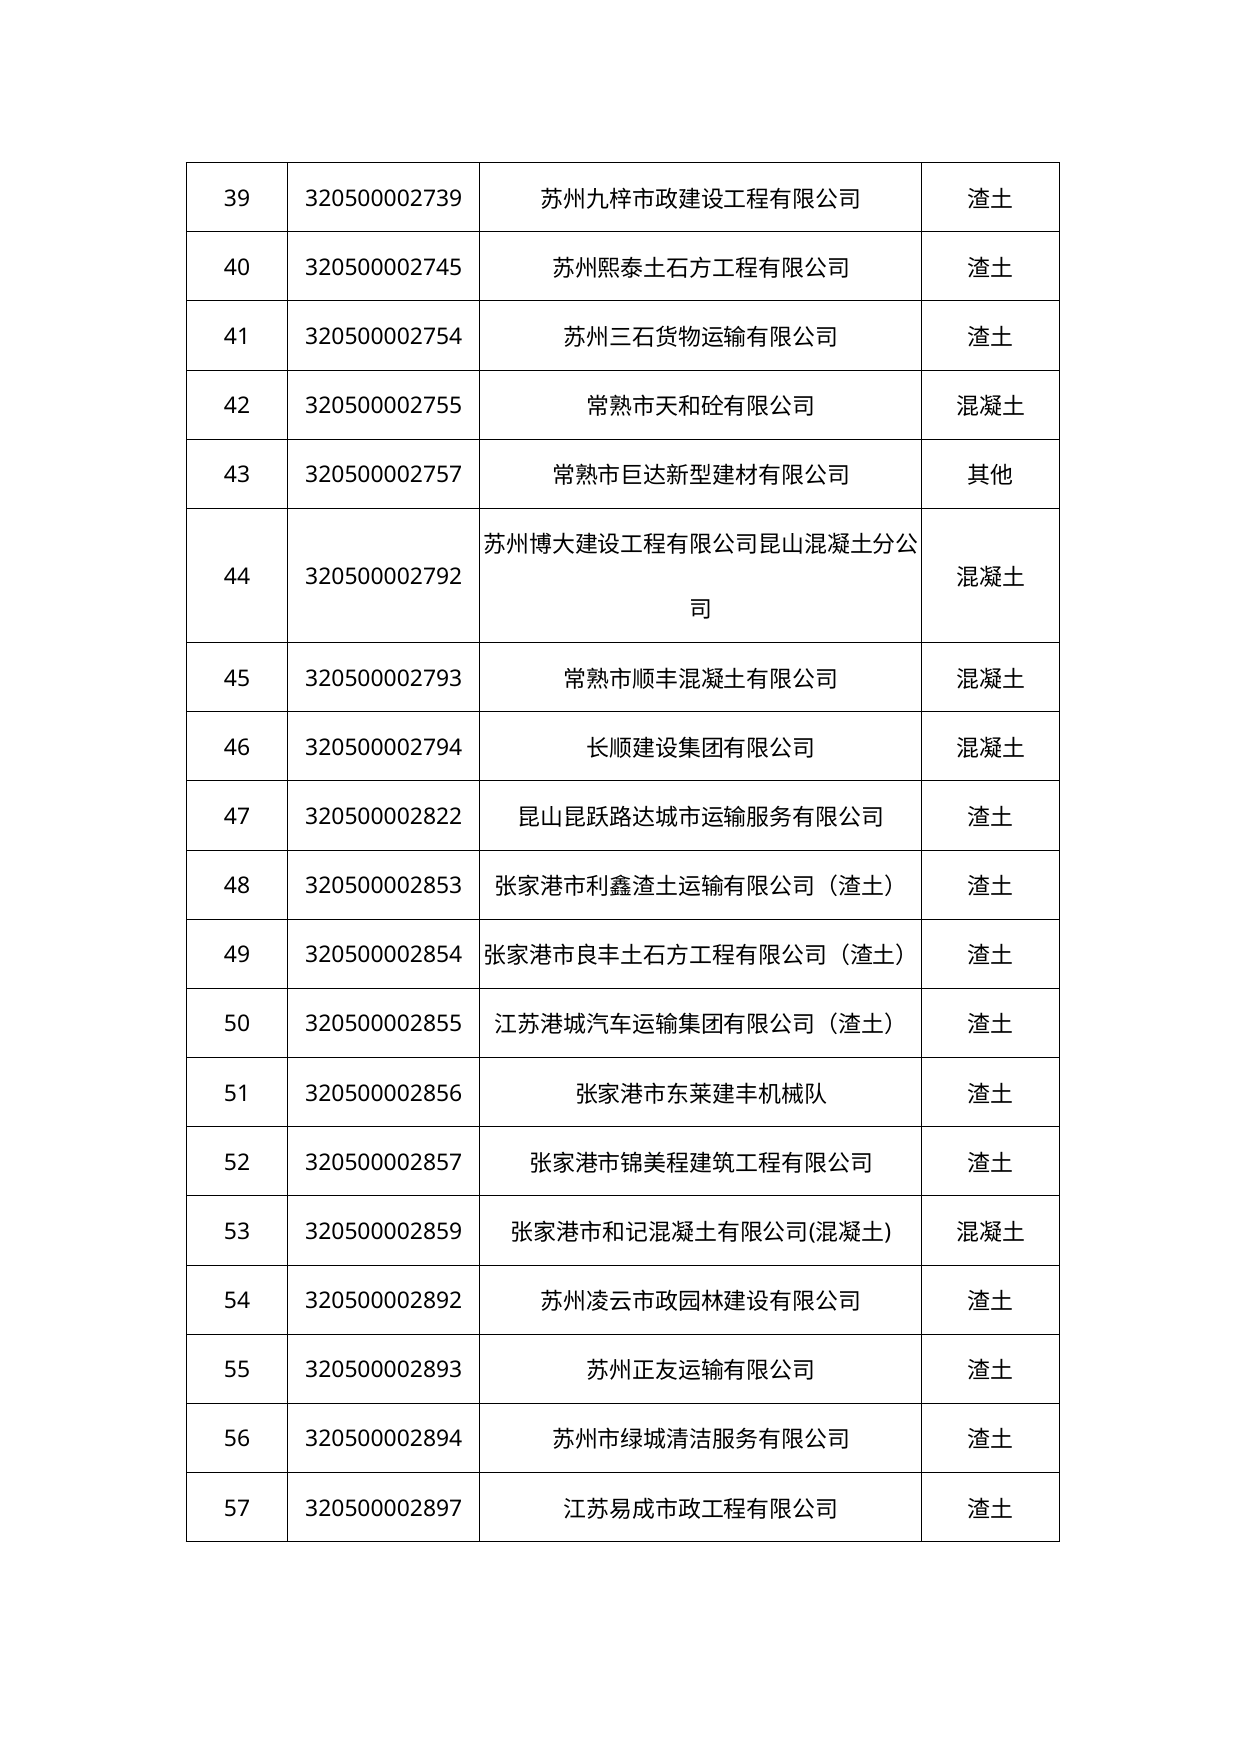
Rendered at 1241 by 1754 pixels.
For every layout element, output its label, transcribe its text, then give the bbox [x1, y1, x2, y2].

table_cell 张家港市利鑫渣土运输有限公司（渣土） [480, 851, 921, 919]
table_cell 苏州博大建设工程有限公司昆山混凝土分公司 [480, 509, 921, 642]
table_cell 混凝土 [922, 712, 1059, 780]
table_cell 苏州九梓市政建设工程有限公司 [480, 163, 921, 231]
table_cell 320500002793 [288, 643, 479, 711]
table_cell 苏州正友运输有限公司 [480, 1335, 921, 1403]
table_cell 49 [187, 920, 287, 988]
table_cell 渣土 [922, 1335, 1059, 1403]
table_cell 渣土 [922, 989, 1059, 1057]
table_cell 渣土 [922, 1473, 1059, 1541]
table_cell 50 [187, 989, 287, 1057]
table_cell 江苏港城汽车运输集团有限公司（渣土） [480, 989, 921, 1057]
table_cell 渣土 [922, 301, 1059, 369]
table_cell 张家港市良丰土石方工程有限公司（渣土） [480, 920, 921, 988]
table_cell 54 [187, 1266, 287, 1334]
table_cell 320500002754 [288, 301, 479, 369]
table_cell 55 [187, 1335, 287, 1403]
table_cell 渣土 [922, 920, 1059, 988]
table_cell 320500002897 [288, 1473, 479, 1541]
table_cell 渣土 [922, 851, 1059, 919]
table_cell 320500002739 [288, 163, 479, 231]
table_cell 320500002859 [288, 1196, 479, 1264]
table_cell 常熟市巨达新型建材有限公司 [480, 440, 921, 508]
table_cell 渣土 [922, 1266, 1059, 1334]
table_cell 40 [187, 232, 287, 300]
table_cell 渣土 [922, 781, 1059, 849]
table_cell 混凝土 [922, 1196, 1059, 1264]
table_cell 渣土 [922, 232, 1059, 300]
table_cell 苏州凌云市政园林建设有限公司 [480, 1266, 921, 1334]
table_cell 苏州市绿城清洁服务有限公司 [480, 1404, 921, 1472]
table_cell 44 [187, 509, 287, 642]
table_cell 常熟市顺丰混凝土有限公司 [480, 643, 921, 711]
table_cell 320500002856 [288, 1058, 479, 1126]
table_cell 渣土 [922, 1127, 1059, 1195]
table_cell 长顺建设集团有限公司 [480, 712, 921, 780]
table_cell 320500002757 [288, 440, 479, 508]
table_cell 51 [187, 1058, 287, 1126]
table_cell 渣土 [922, 163, 1059, 231]
table_cell 320500002822 [288, 781, 479, 849]
table_cell 320500002857 [288, 1127, 479, 1195]
table_cell 320500002792 [288, 509, 479, 642]
table_cell 53 [187, 1196, 287, 1264]
table_cell 320500002794 [288, 712, 479, 780]
table_cell 320500002854 [288, 920, 479, 988]
table_cell 昆山昆跃路达城市运输服务有限公司 [480, 781, 921, 849]
table_cell 苏州熙泰土石方工程有限公司 [480, 232, 921, 300]
table_cell 320500002855 [288, 989, 479, 1057]
table_cell 39 [187, 163, 287, 231]
table_cell 张家港市东莱建丰机械队 [480, 1058, 921, 1126]
table_cell 320500002853 [288, 851, 479, 919]
table_cell 320500002893 [288, 1335, 479, 1403]
table_cell 苏州三石货物运输有限公司 [480, 301, 921, 369]
table_cell 渣土 [922, 1404, 1059, 1472]
table_cell 45 [187, 643, 287, 711]
table_cell 混凝土 [922, 509, 1059, 642]
table_cell 47 [187, 781, 287, 849]
table_cell 320500002892 [288, 1266, 479, 1334]
table_cell 52 [187, 1127, 287, 1195]
table_cell 56 [187, 1404, 287, 1472]
table_cell 320500002745 [288, 232, 479, 300]
table_cell 320500002894 [288, 1404, 479, 1472]
table_cell 其他 [922, 440, 1059, 508]
table_cell 张家港市和记混凝土有限公司(混凝土) [480, 1196, 921, 1264]
table_cell 320500002755 [288, 371, 479, 439]
table_cell 48 [187, 851, 287, 919]
table_cell 41 [187, 301, 287, 369]
table_cell 混凝土 [922, 371, 1059, 439]
table_cell 常熟市天和砼有限公司 [480, 371, 921, 439]
table_cell 42 [187, 371, 287, 439]
table_cell 张家港市锦美程建筑工程有限公司 [480, 1127, 921, 1195]
table_cell 43 [187, 440, 287, 508]
table_cell 57 [187, 1473, 287, 1541]
table_cell 46 [187, 712, 287, 780]
table_cell 江苏易成市政工程有限公司 [480, 1473, 921, 1541]
table_cell 渣土 [922, 1058, 1059, 1126]
table_cell 混凝土 [922, 643, 1059, 711]
